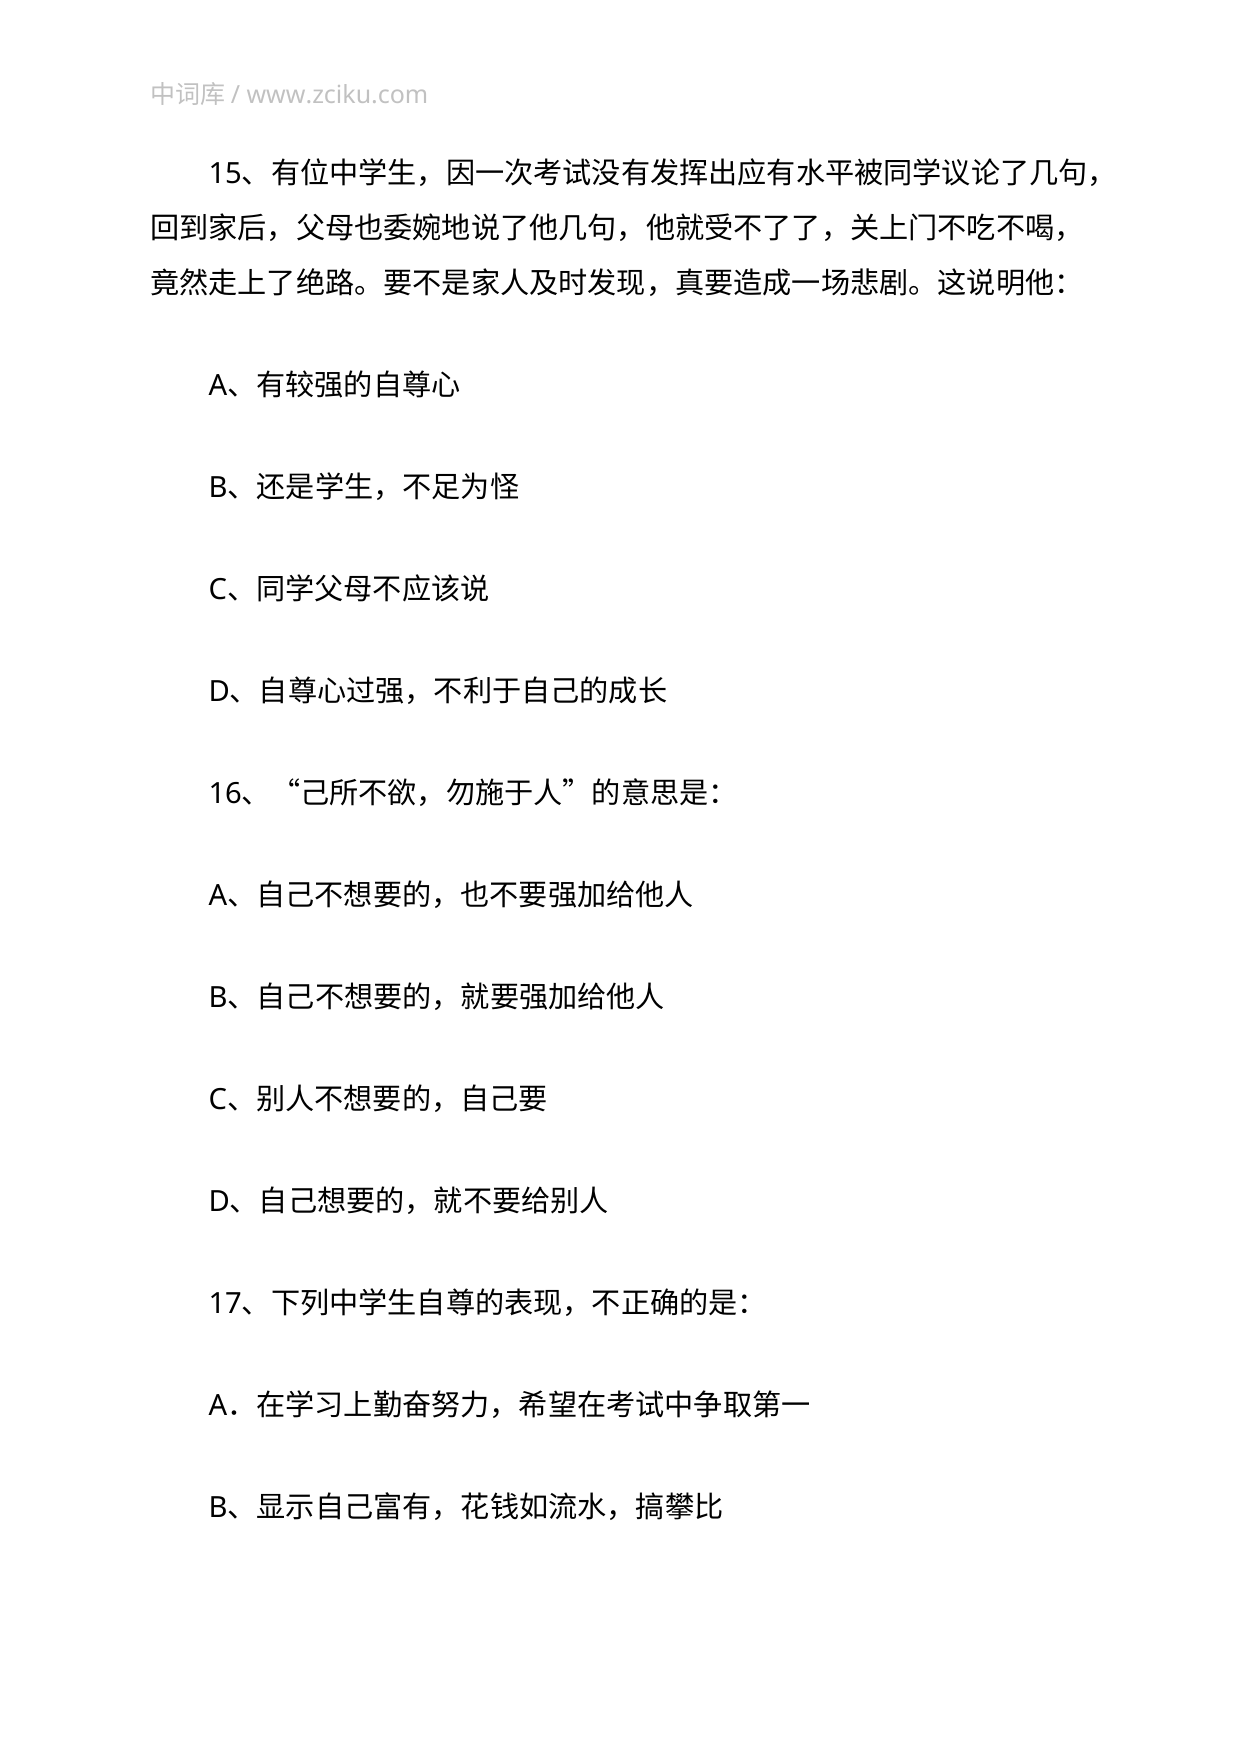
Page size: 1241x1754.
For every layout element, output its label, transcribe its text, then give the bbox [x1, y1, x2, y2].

text D、自尊心过强，不利于自己的成长 [150, 668, 1090, 710]
text D、自己想要的，就不要给别人 [150, 1177, 1090, 1220]
text 16、“己所不欲，勿施于人”的意思是： [150, 769, 1090, 812]
text C、同学父母不应该说 [150, 566, 1090, 608]
text A、有较强的自尊心 [150, 362, 1090, 404]
text A、自己不想要的，也不要强加给他人 [150, 872, 1090, 914]
text B、显示自己富有，花钱如流水，搞攀比 [150, 1483, 1090, 1526]
text C、别人不想要的，自己要 [150, 1076, 1090, 1118]
text 15、有位中学生，因一次考试没有发挥出应有水平被同学议论了几句，回到家后，父母也委婉地说了他几句，他就受不了了，关上门不吃不喝，竟然走上了绝路。要不是家人及时发现，真要造成一场悲剧。这说明他： [150, 150, 1090, 302]
text B、自己不想要的，就要强加给他人 [150, 973, 1090, 1016]
text 17、下列中学生自尊的表现，不正确的是： [150, 1279, 1090, 1322]
text B、还是学生，不足为怪 [150, 464, 1090, 506]
text A．在学习上勤奋努力，希望在考试中争取第一 [150, 1381, 1090, 1424]
